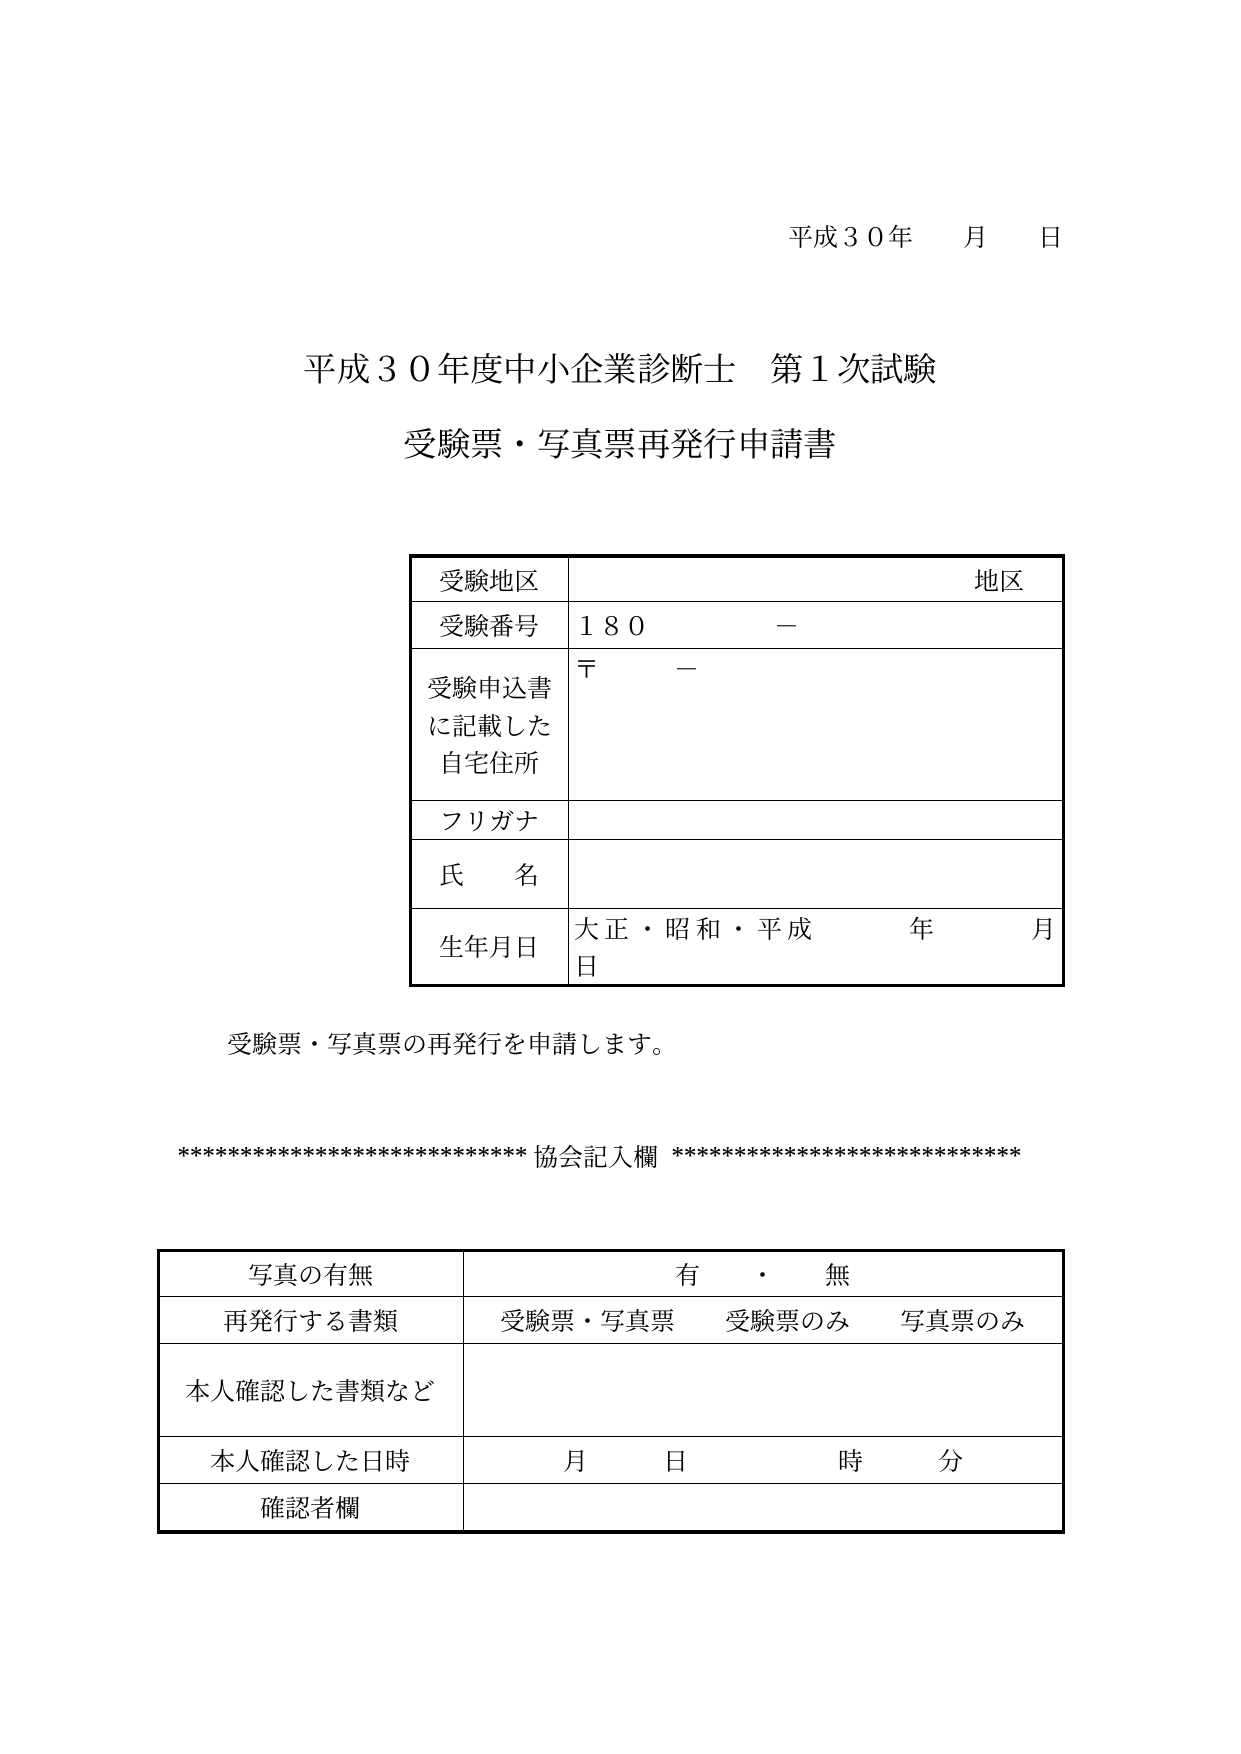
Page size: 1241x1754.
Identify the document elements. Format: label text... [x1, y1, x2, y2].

table_cell 再発行する書類 [160, 1297, 463, 1342]
table_cell 月 日 時 分 [464, 1437, 1062, 1482]
table_cell 本人確認した書類など [160, 1344, 463, 1436]
table_cell 〒 － [569, 649, 1062, 800]
table_cell [464, 1344, 1062, 1436]
text 受験票・写真票再発行申請書 [177, 404, 1063, 479]
table_cell １８０ － [569, 602, 1062, 648]
text **************************** 協会記入欄 **************************** [177, 1137, 1063, 1174]
text 受験票・写真票の再発行を申請します。 [177, 1024, 1063, 1062]
table_cell 受験申込書に記載した自宅住所 [412, 649, 568, 800]
table_cell 生年月日 [412, 909, 568, 983]
table_header 地区 [569, 558, 1062, 601]
table_cell フリガナ [412, 801, 568, 839]
text 平成３０年度中小企業診断士 第１次試験 [177, 329, 1063, 404]
text 平成３０年 月 日 [177, 217, 1063, 254]
table_cell 受験票・写真票 受験票のみ 写真票のみ [464, 1297, 1062, 1342]
table_header 有 ・ 無 [464, 1252, 1062, 1296]
table_cell [569, 840, 1062, 907]
table_cell 受験番号 [412, 602, 568, 648]
table_cell [569, 801, 1062, 839]
table_cell 確認者欄 [160, 1484, 463, 1530]
table_cell 大正・昭和・平成 年 月 日 [569, 909, 1062, 983]
table_header 受験地区 [412, 558, 568, 601]
table_cell 氏 名 [412, 840, 568, 907]
table_cell [464, 1484, 1062, 1530]
table_header 写真の有無 [160, 1252, 463, 1296]
table_cell 本人確認した日時 [160, 1437, 463, 1482]
